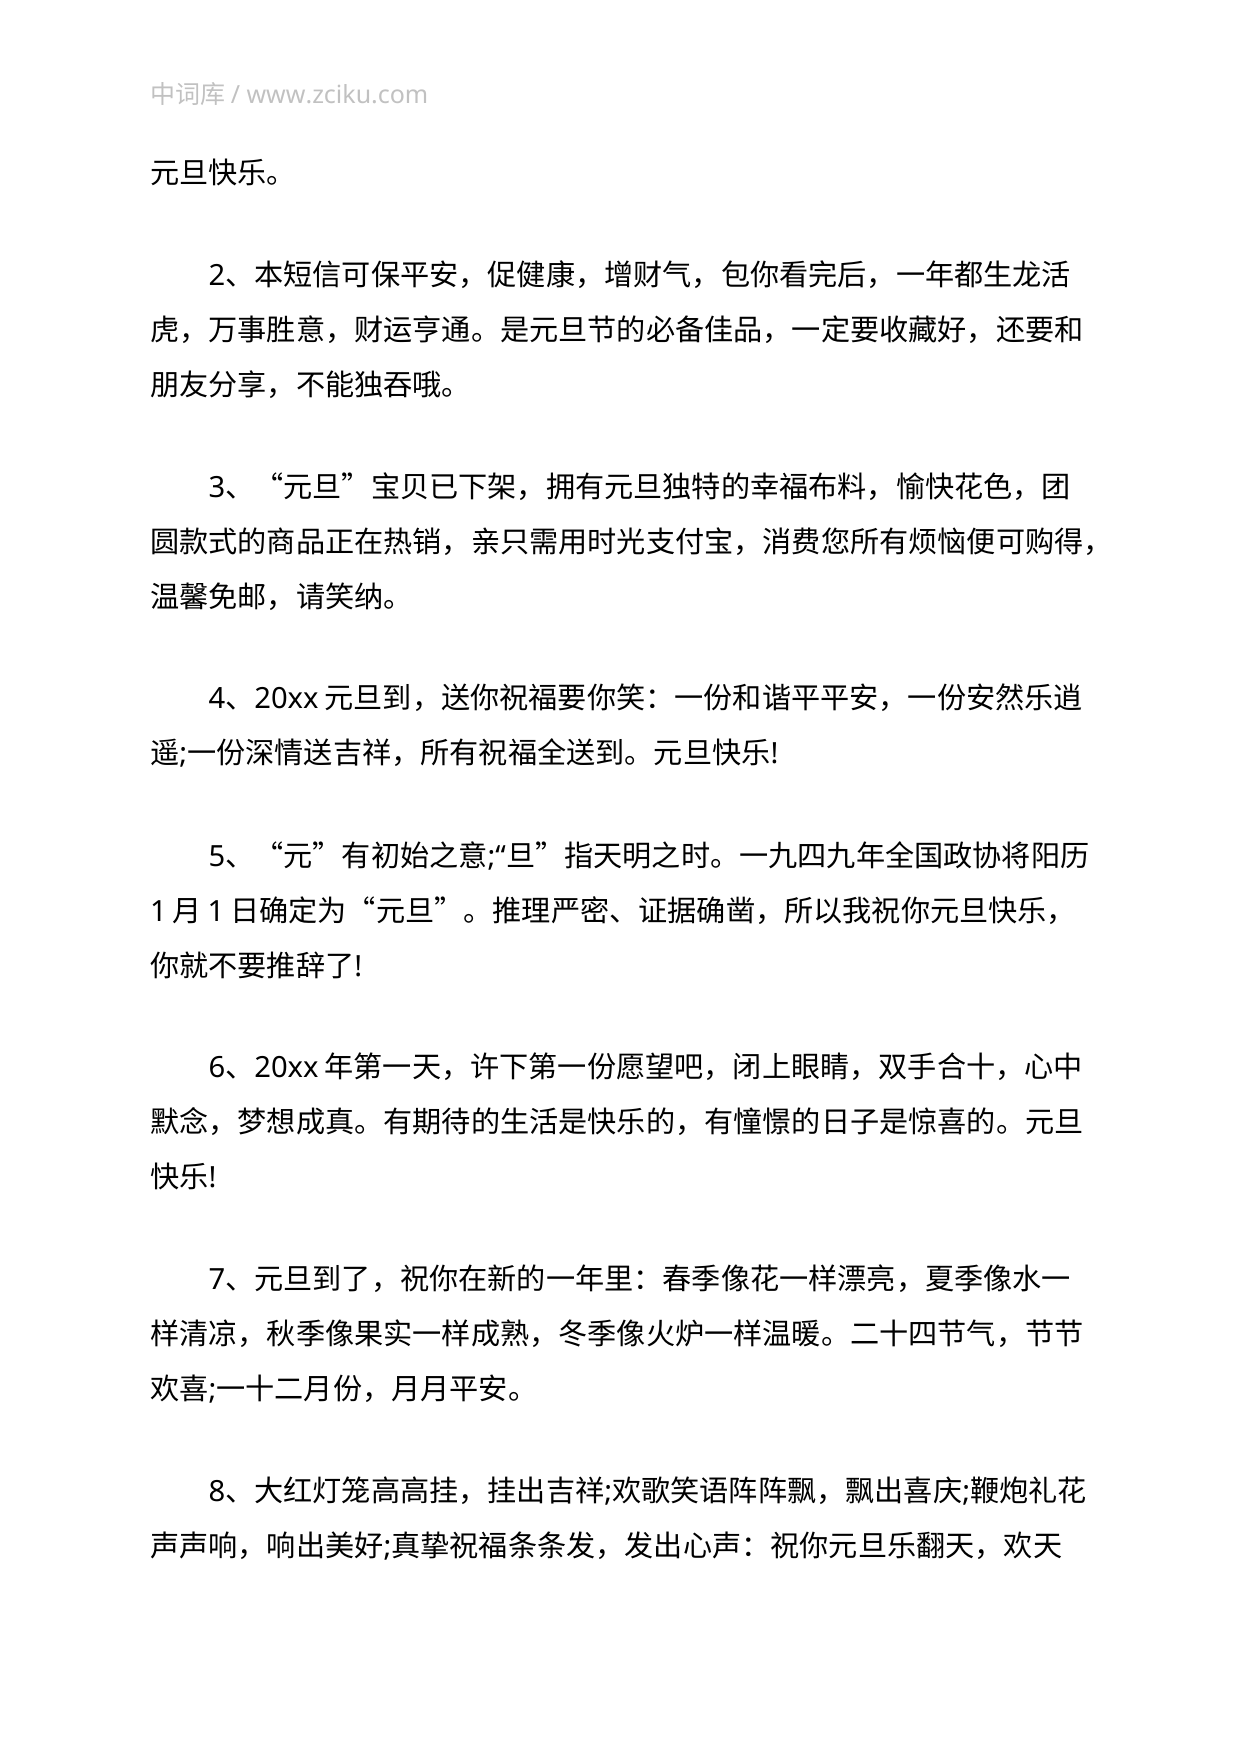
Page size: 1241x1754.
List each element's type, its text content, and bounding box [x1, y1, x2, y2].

text 3、“元旦”宝贝已下架，拥有元旦独特的幸福布料，愉快花色，团圆款式的商品正在热销，亲只需用时光支付宝，消费您所有烦恼便可购得，温馨免邮，请笑纳。 [150, 463, 1090, 616]
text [150, 1468, 1090, 1565]
text 5、“元”有初始之意;“旦”指天明之时。一九四九年全国政协将阳历1月1日确定为“元旦”。推理严密、证据确凿，所以我祝你元旦快乐，你就不要推辞了! [150, 832, 1090, 984]
text 4、20xx元旦到，送你祝福要你笑：一份和谐平平安，一份安然乐逍遥;一份深情送吉祥，所有祝福全送到。元旦快乐! [150, 675, 1090, 772]
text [150, 150, 1090, 192]
text 7、元旦到了，祝你在新的一年里：春季像花一样漂亮，夏季像水一样清凉，秋季像果实一样成熟，冬季像火炉一样温暖。二十四节气，节节欢喜;一十二月份，月月平安。 [150, 1256, 1090, 1408]
text 2、本短信可保平安，促健康，增财气，包你看完后，一年都生龙活虎，万事胜意，财运亨通。是元旦节的必备佳品，一定要收藏好，还要和朋友分享，不能独吞哦。 [150, 252, 1090, 404]
text 6、20xx年第一天，许下第一份愿望吧，闭上眼睛，双手合十，心中默念，梦想成真。有期待的生活是快乐的，有憧憬的日子是惊喜的。元旦快乐! [150, 1044, 1090, 1196]
